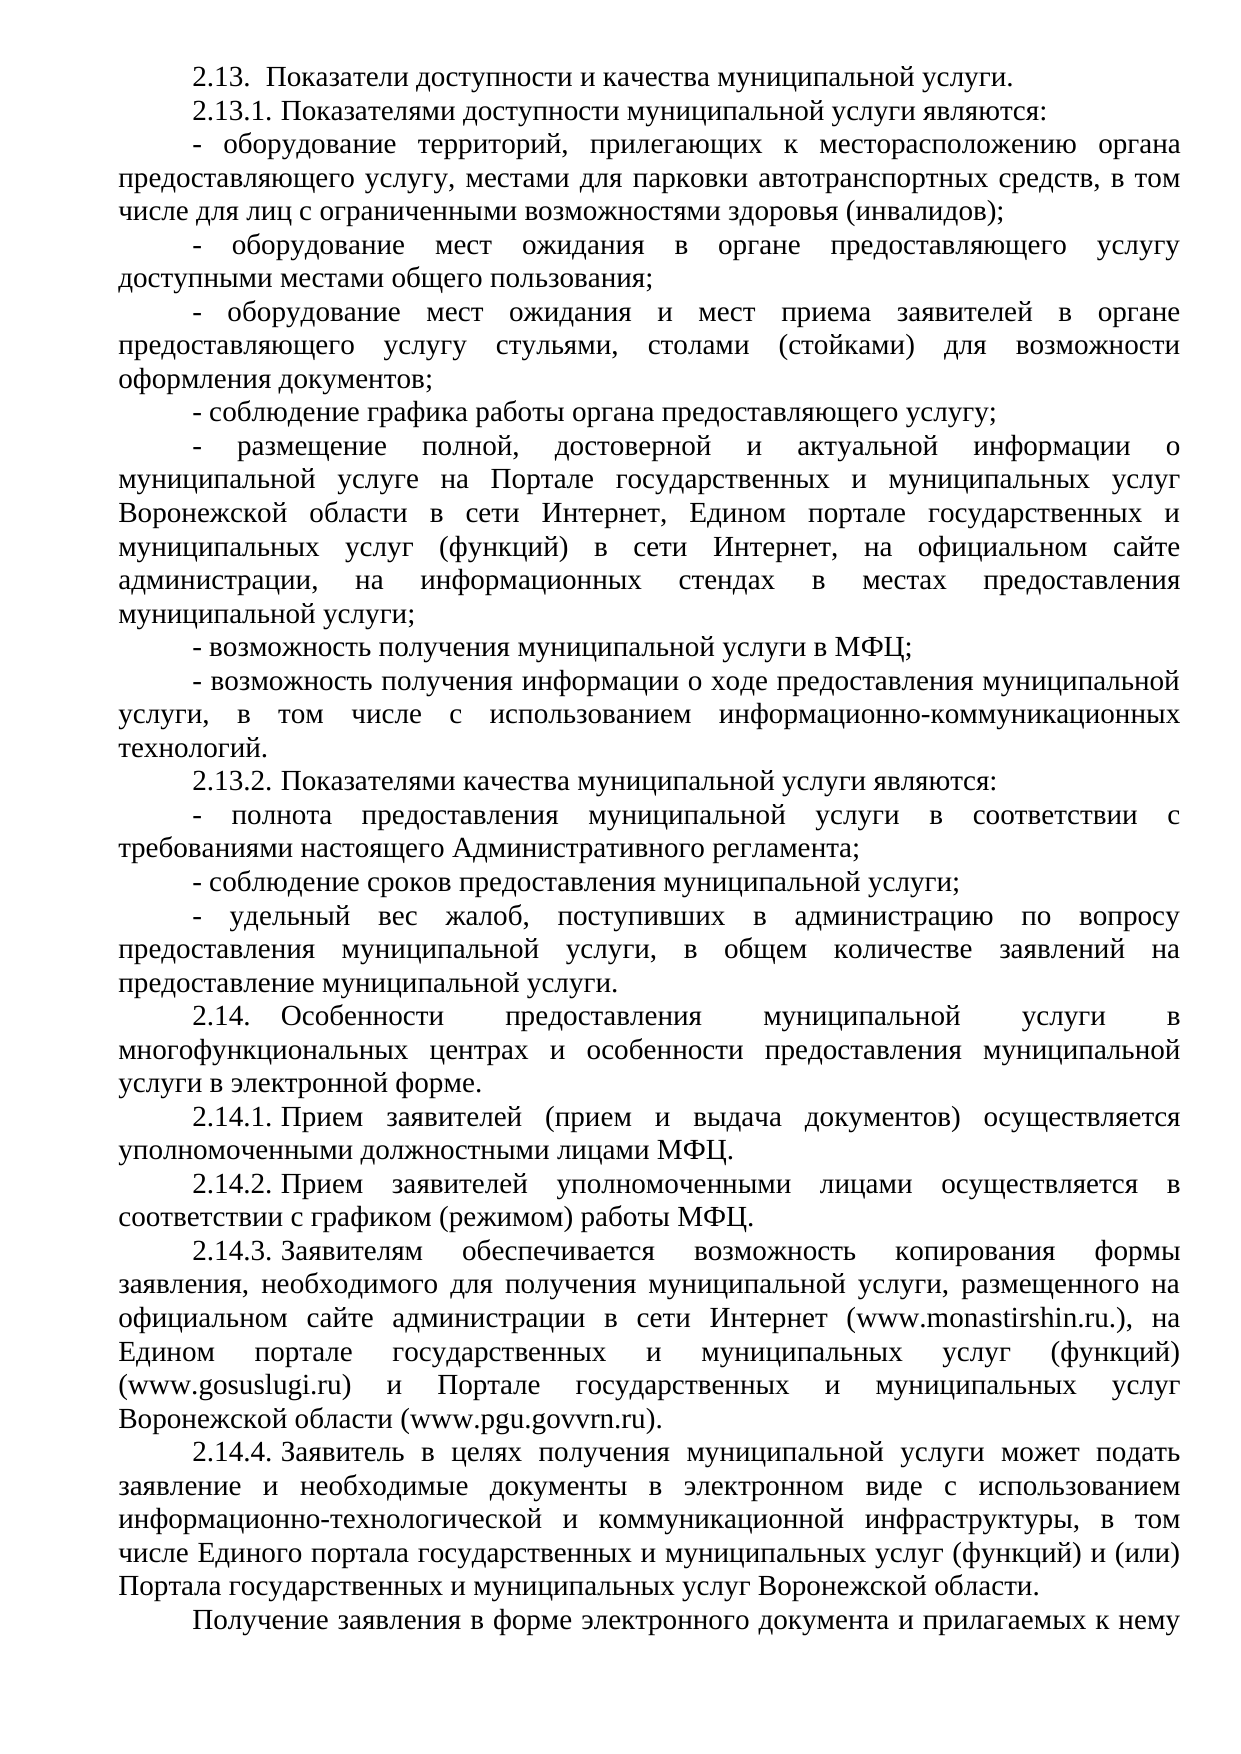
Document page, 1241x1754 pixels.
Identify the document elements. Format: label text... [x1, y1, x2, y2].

text - оборудование мест ожидания и мест приема заявителей в органе предоставляющего услугу стульями, столами (стойками) для возможности оформления документов; [118, 294, 1181, 394]
list Показателями доступности муниципальной услуги являются: [118, 93, 1181, 126]
list Заявителям обеспечивается возможность копирования формы заявления, необходимого для получения муниципальной услуги, размещенного на официальном сайте администрации в сети Интернет (www.monastirshin.ru.), на Едином портале государственных и муниципальных услуг (функций) (www.gosuslugi.ru) и Портале государственных и муниципальных услуг Воронежской области (www.pgu.govvrn.ru). [118, 1233, 1181, 1434]
text - размещение полной, достоверной и актуальной информации о муниципальной услуге на Портале государственных и муниципальных услуг Воронежской области в сети Интернет, Едином портале государственных и муниципальных услуг (функций) в сети Интернет, на официальном сайте администрации, на информационных стендах в местах предоставления муниципальной услуги; [118, 428, 1181, 629]
list Заявитель в целях получения муниципальной услуги может подать заявление и необходимые документы в электронном виде с использованием информационно-технологической и коммуникационной инфраструктуры, в том числе Единого портала государственных и муниципальных услуг (функций) и (или) Портала государственных и муниципальных услуг Воронежской области. [118, 1434, 1181, 1602]
list Прием заявителей уполномоченными лицами осуществляется в соответствии с графиком (режимом) работы МФЦ. [118, 1166, 1181, 1233]
text - соблюдение графика работы органа предоставляющего услугу; [118, 394, 1181, 428]
text - оборудование мест ожидания в органе предоставляющего услугу доступными местами общего пользования; [118, 227, 1181, 294]
text - оборудование территорий, прилегающих к месторасположению органа предоставляющего услугу, местами для парковки автотранспортных средств, в том числе для лиц с ограниченными возможностями здоровья (инвалидов); [118, 126, 1181, 227]
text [118, 1602, 1181, 1636]
text - удельный вес жалоб, поступивших в администрацию по вопросу предоставления муниципальной услуги, в общем количестве заявлений на предоставление муниципальной услуги. [118, 898, 1181, 998]
text - возможность получения информации о ходе предоставления муниципальной услуги, в том числе с использованием информационно-коммуникационных технологий. [118, 663, 1181, 763]
list Прием заявителей (прием и выдача документов) осуществляется уполномоченными должностными лицами МФЦ. [118, 1099, 1181, 1166]
list Особенности предоставления муниципальной услуги в многофункциональных центрах и особенности предоставления муниципальной услуги в электронной форме. [118, 998, 1181, 1099]
text - полнота предоставления муниципальной услуги в соответствии с требованиями настоящего Административного регламента; [118, 797, 1181, 864]
list Показатели доступности и качества муниципальной услуги. [118, 59, 1181, 93]
text - соблюдение сроков предоставления муниципальной услуги; [118, 864, 1181, 898]
list Показателями качества муниципальной услуги являются: [118, 763, 1181, 797]
text - возможность получения муниципальной услуги в МФЦ; [118, 629, 1181, 663]
